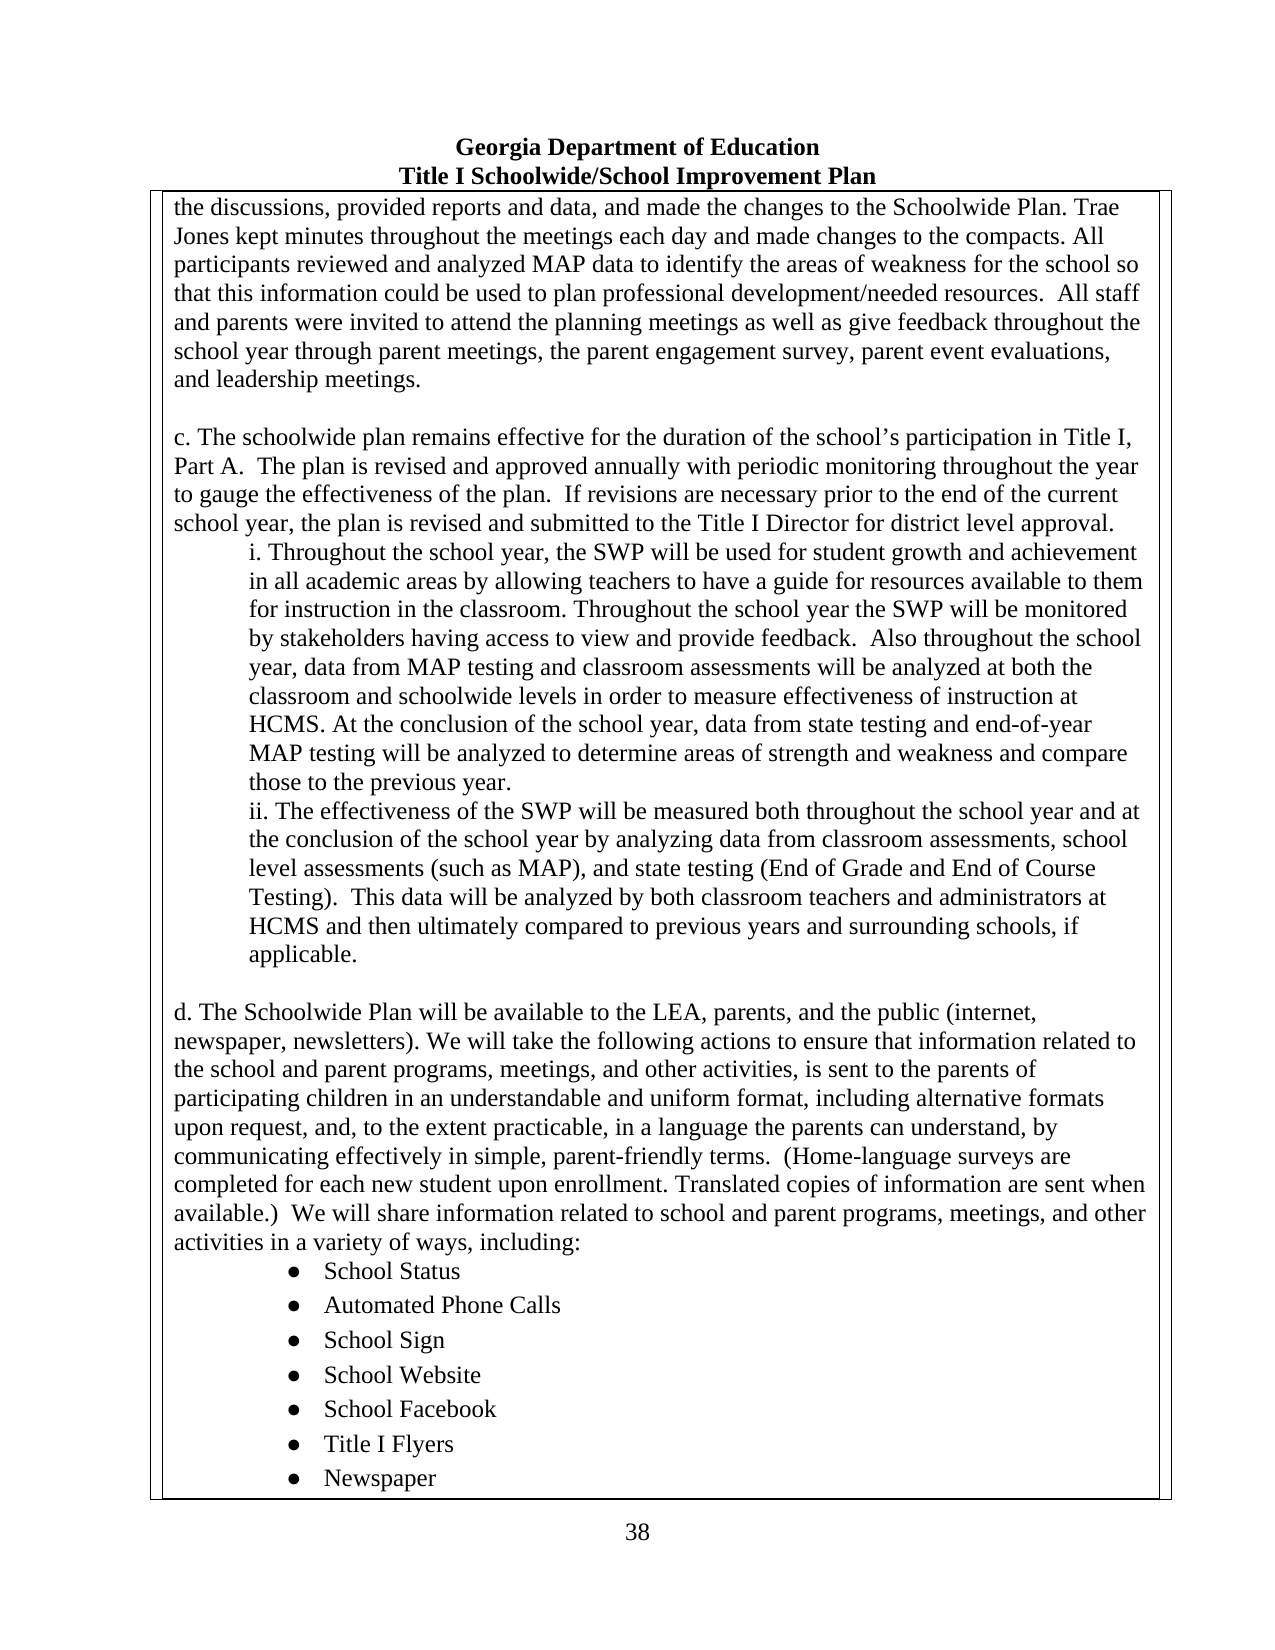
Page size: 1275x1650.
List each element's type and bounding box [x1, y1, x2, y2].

table_cell [1160, 191, 1171, 1499]
table_cell [163, 192, 1159, 1498]
table_cell [151, 191, 162, 1499]
